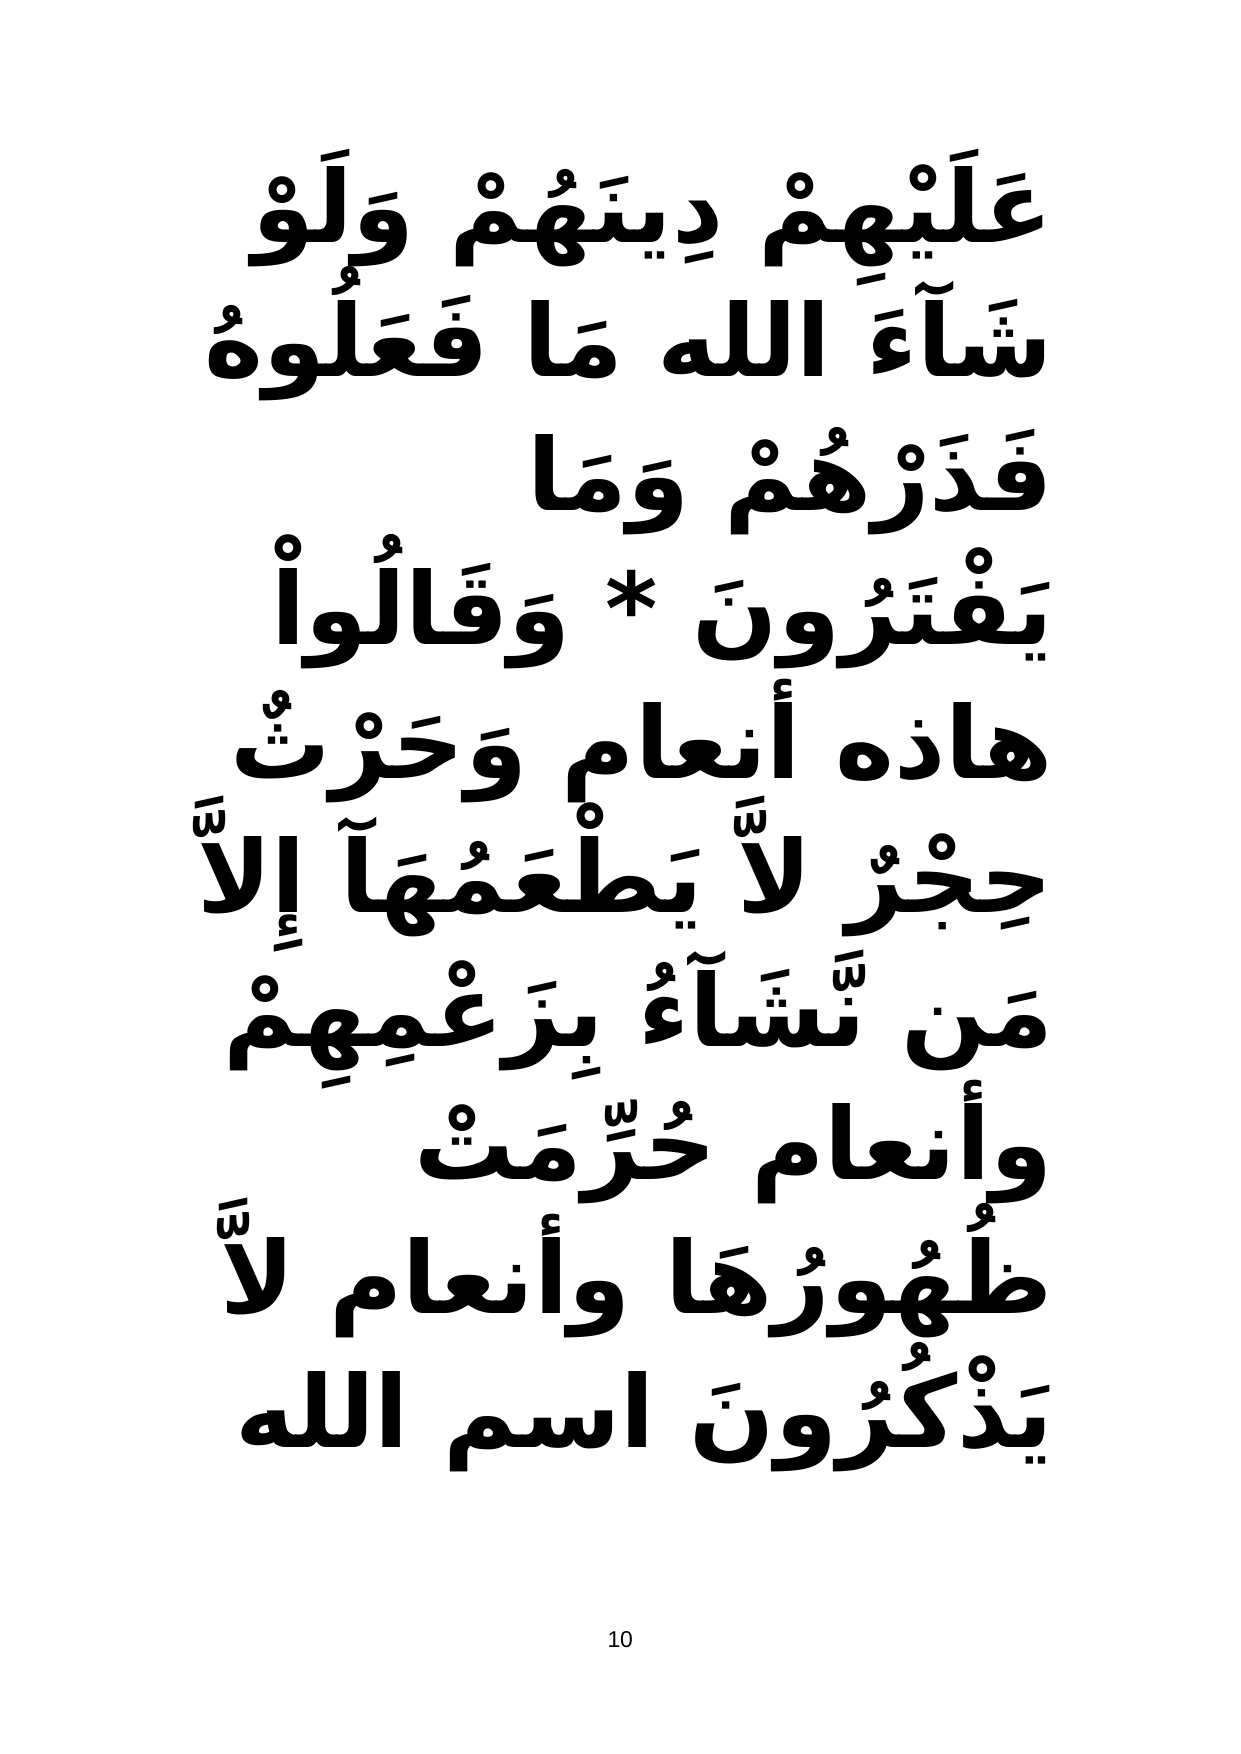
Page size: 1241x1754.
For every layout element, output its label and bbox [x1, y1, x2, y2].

text [187, 150, 1053, 1471]
